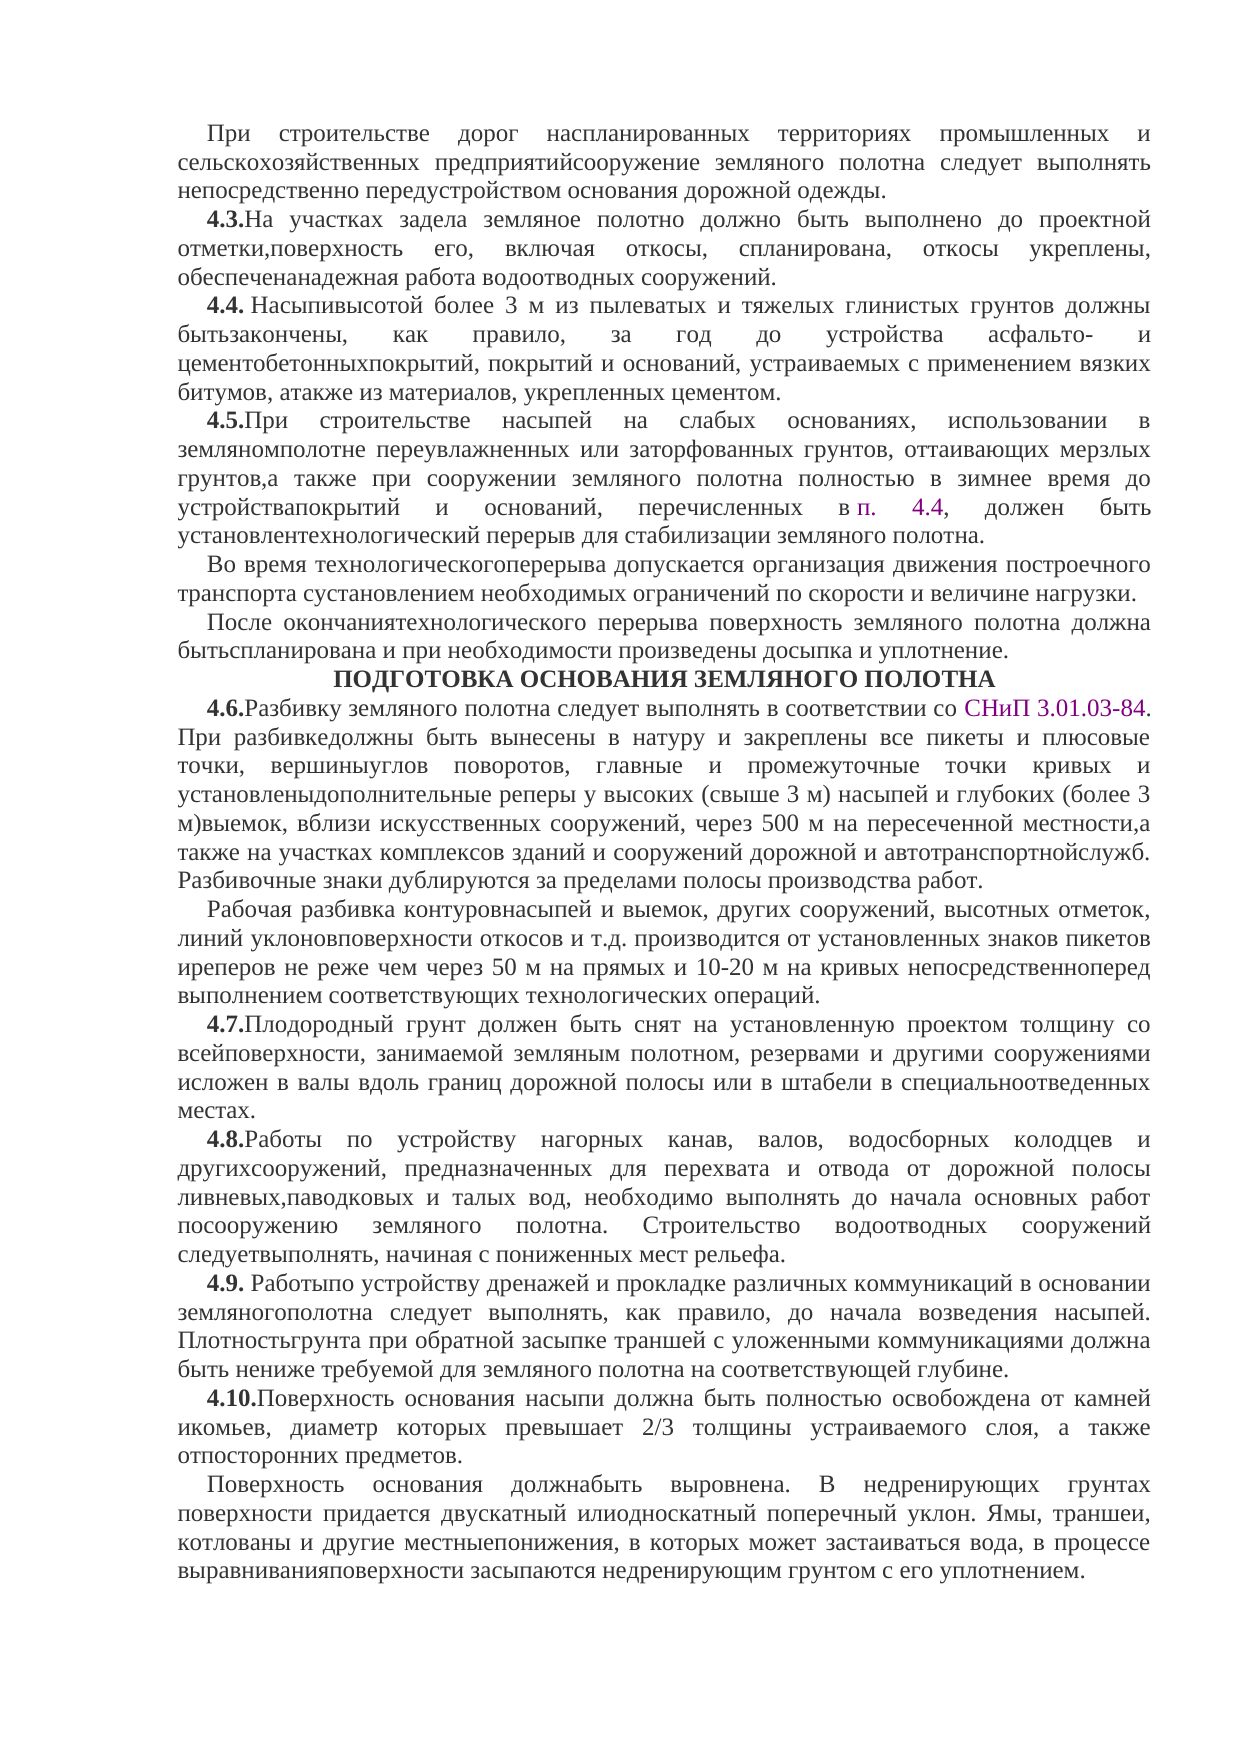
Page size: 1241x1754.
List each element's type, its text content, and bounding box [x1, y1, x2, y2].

text 4.5.При строительстве насыпей на слабых основаниях, использовании в земляномполотне переувлажненных или заторфованных грунтов, оттаивающих мерзлых грунтов,а также при сооружении земляного полотна полностью в зимнее время до устройствапокрытий и оснований, перечисленных в п. 4.4, должен быть установлентехнологический перерыв для стабилизации земляного полотна. [177, 406, 1152, 549]
text Поверхность основания должнабыть выровнена. В недренирующих грунтах поверхности придается двускатный илиодноскатный поперечный уклон. Ямы, траншеи, котлованы и другие местныепонижения, в которых может застаиваться вода, в процессе выравниванияповерхности засыпаются недренирующим грунтом с его уплотнением. [177, 1469, 1152, 1584]
text После окончаниятехнологического перерыва поверхность земляного полотна должна бытьспланирована и при необходимости произведены досыпка и уплотнение. [177, 607, 1152, 664]
text Во время технологическогоперерыва допускается организация движения построечного транспорта сустановлением необходимых ограничений по скорости и величине нагрузки. [177, 549, 1152, 607]
text Рабочая разбивка контуровнасыпей и выемок, других сооружений, высотных отметок, линий уклоновповерхности откосов и т.д. производится от установленных знаков пикетов иреперов не реже чем через 50 м на прямых и 10-20 м на кривых непосредственноперед выполнением соответствующих технологических операций. [177, 894, 1152, 1009]
text 4.3.На участках задела земляное полотно должно быть выполнено до проектной отметки,поверхность его, включая откосы, спланирована, откосы укреплены, обеспеченанадежная работа водоотводных сооружений. [177, 204, 1152, 291]
text 4.7.Плодородный грунт должен быть снят на установленную проектом толщину со всейповерхности, занимаемой земляным полотном, резервами и другими сооружениями исложен в валы вдоль границ дорожной полосы или в штабели в специальноотведенных местах. [177, 1009, 1152, 1124]
text При строительстве дорог наспланированных территориях промышленных и сельскохозяйственных предприятийсооружение земляного полотна следует выполнять непосредственно передустройством основания дорожной одежды. [177, 118, 1152, 204]
text 4.8.Работы по устройству нагорных канав, валов, водосборных колодцев и другихсооружений, предназначенных для перехвата и отвода от дорожной полосы ливневых,паводковых и талых вод, необходимо выполнять до начала основных работ посооружению земляного полотна. Строительство водоотводных сооружений следуетвыполнять, начиная с пониженных мест рельефа. [177, 1124, 1152, 1268]
text 4.9. Работыпо устройству дренажей и прокладке различных коммуникаций в основании земляногополотна следует выполнять, как правило, до начала возведения насыпей. Плотностьгрунта при обратной засыпке траншей с уложенными коммуникациями должна быть нениже требуемой для земляного полотна на соответствующей глубине. [177, 1268, 1152, 1383]
text 4.6.Разбивку земляного полотна следует выполнять в соответствии со СНиП 3.01.03-84. При разбивкедолжны быть вынесены в натуру и закреплены все пикеты и плюсовые точки, вершиныуглов поворотов, главные и промежуточные точки кривых и установленыдополнительные реперы у высоких (свыше 3 м) насыпей и глубоких (более 3 м)выемок, вблизи искусственных сооружений, через 500 м на пересеченной местности,а также на участках комплексов зданий и сооружений дорожной и автотранспортнойслужб. Разбивочные знаки дублируются за пределами полосы производства работ. [177, 693, 1152, 894]
text ПОДГОТОВКА ОСНОВАНИЯ ЗЕМЛЯНОГО ПОЛОТНА [177, 664, 1152, 693]
text 4.10.Поверхность основания насыпи должна быть полностью освобождена от камней икомьев, диаметр которых превышает 2/3 толщины устраиваемого слоя, а также отпосторонних предметов. [177, 1383, 1152, 1469]
text 4.4. Насыпивысотой более 3 м из пылеватых и тяжелых глинистых грунтов должны бытьзакончены, как правило, за год до устройства асфальто- и цементобетонныхпокрытий, покрытий и оснований, устраиваемых с применением вязких битумов, атакже из материалов, укрепленных цементом. [177, 291, 1152, 406]
